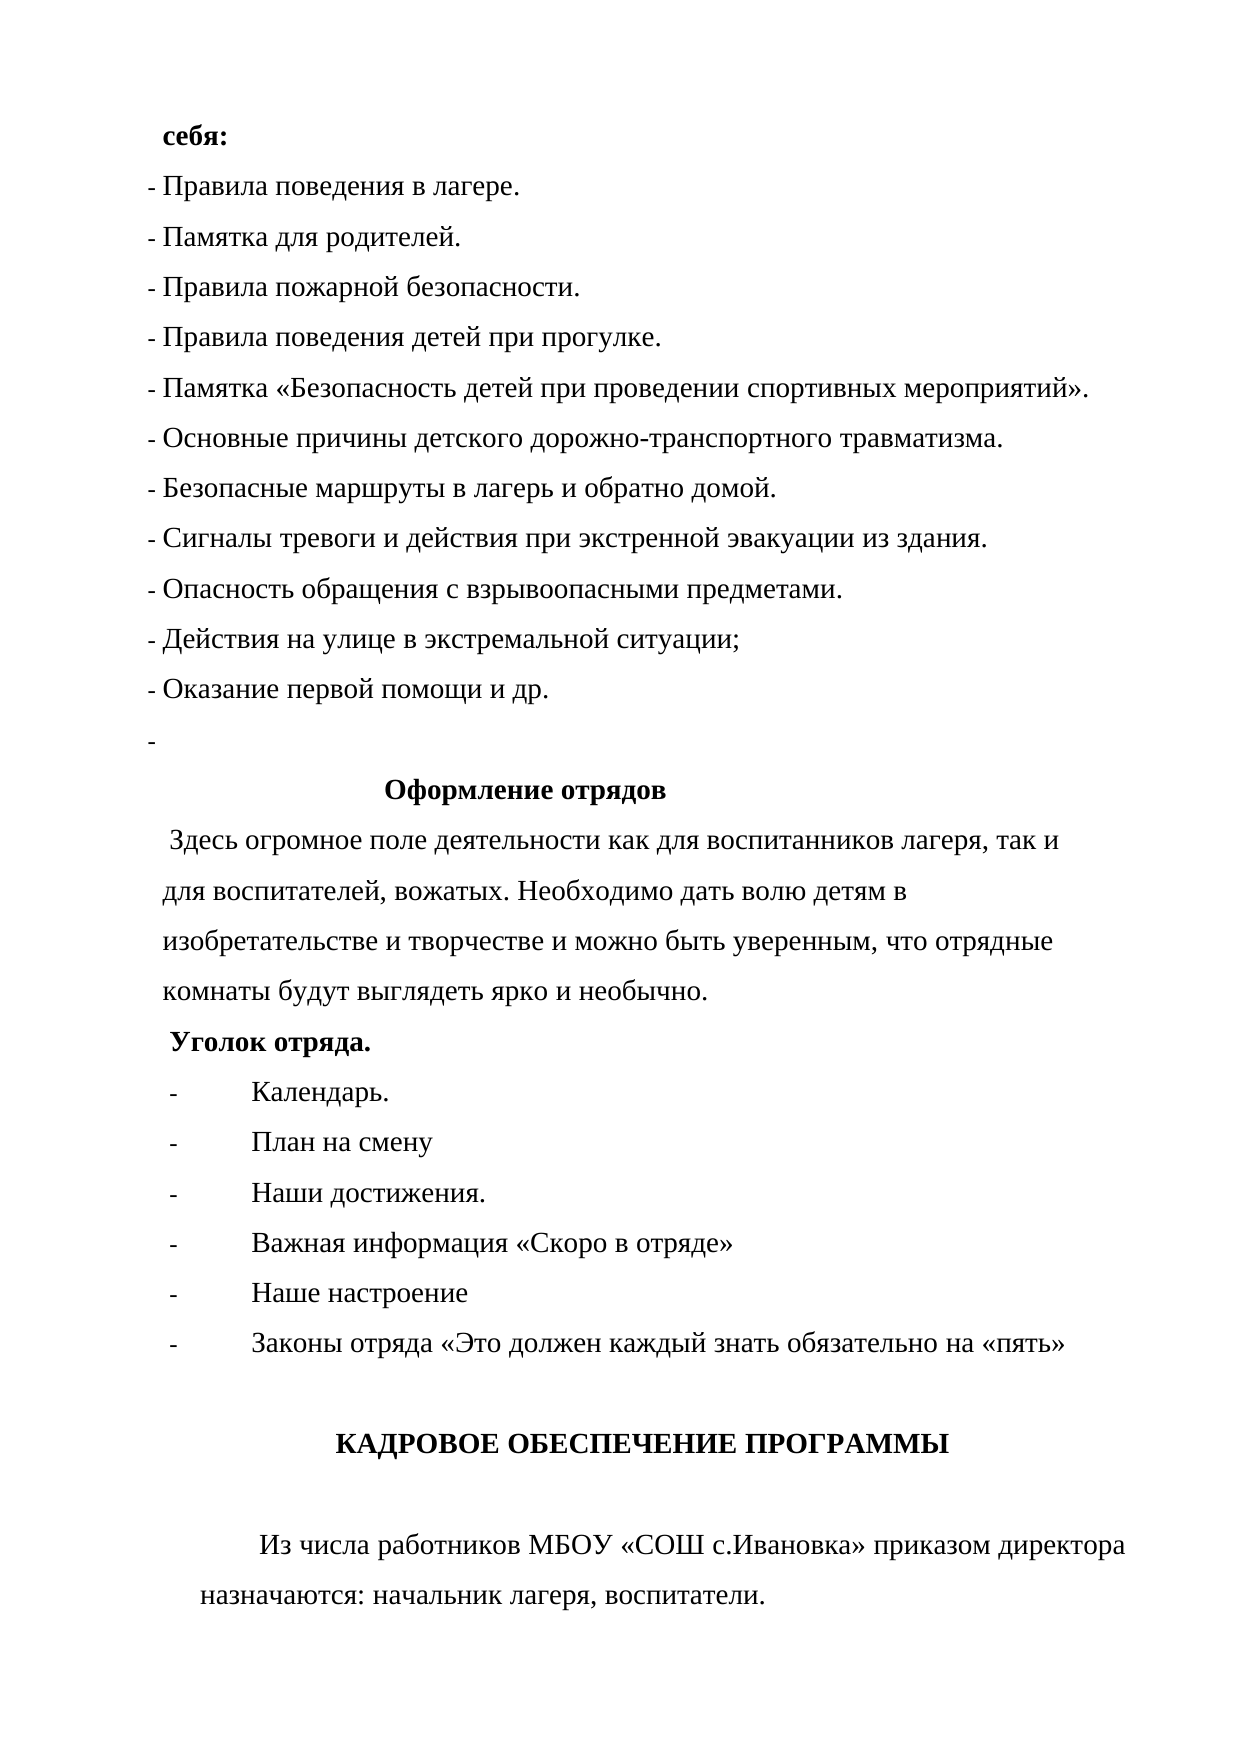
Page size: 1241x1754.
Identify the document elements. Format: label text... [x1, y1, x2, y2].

list Наше настроение [162, 1275, 1152, 1309]
text Здесь огромное поле деятельности как для воспитанников лагеря, так и для воспитателей, вожатых. Необходимо дать волю детям в изобретательстве и творчестве и можно быть уверенным, что отрядные комнаты будут выглядеть ярко и необычно. [162, 822, 1101, 1007]
list Действия на улице в экстремальной ситуации; [147, 621, 1152, 655]
list Памятка «Безопасность детей при проведении спортивных мероприятий». [147, 370, 1152, 403]
list Законы отряда «Это должен каждый знать обязательно на «пять» [162, 1326, 1152, 1359]
list Сигналы тревоги и действия при экстренной эвакуации из здания. [147, 521, 1152, 554]
list Опасность обращения с взрывоопасными предметами. [147, 571, 1152, 604]
list Оказание первой помощи и др. [147, 672, 1152, 705]
list Важная информация «Скоро в отряде» [162, 1225, 1152, 1258]
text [162, 118, 1152, 152]
list Памятка для родителей. [147, 219, 1152, 252]
list Основные причины детского дорожно-транспортного травматизма. [147, 420, 1152, 453]
text Из числа работников МБОУ «СОШ с.Ивановка» приказом директора назначаются: начальник лагеря, воспитатели. [200, 1527, 1126, 1611]
list Календарь. [162, 1074, 1152, 1108]
list Правила поведения детей при прогулке. [147, 319, 1152, 353]
list Безопасные маршруты в лагерь и обратно домой. [147, 470, 1152, 504]
list План на смену [162, 1124, 1152, 1158]
text Оформление отрядов [384, 772, 1152, 806]
list Наши достижения. [162, 1175, 1152, 1208]
text Уголок отряда. [162, 1024, 1152, 1057]
text КАДРОВОЕ ОБЕСПЕЧЕНИЕ ПРОГРАММЫ [133, 1426, 1152, 1460]
list Правила пожарной безопасности. [147, 269, 1152, 303]
list Правила поведения в лагере. [147, 168, 1152, 202]
